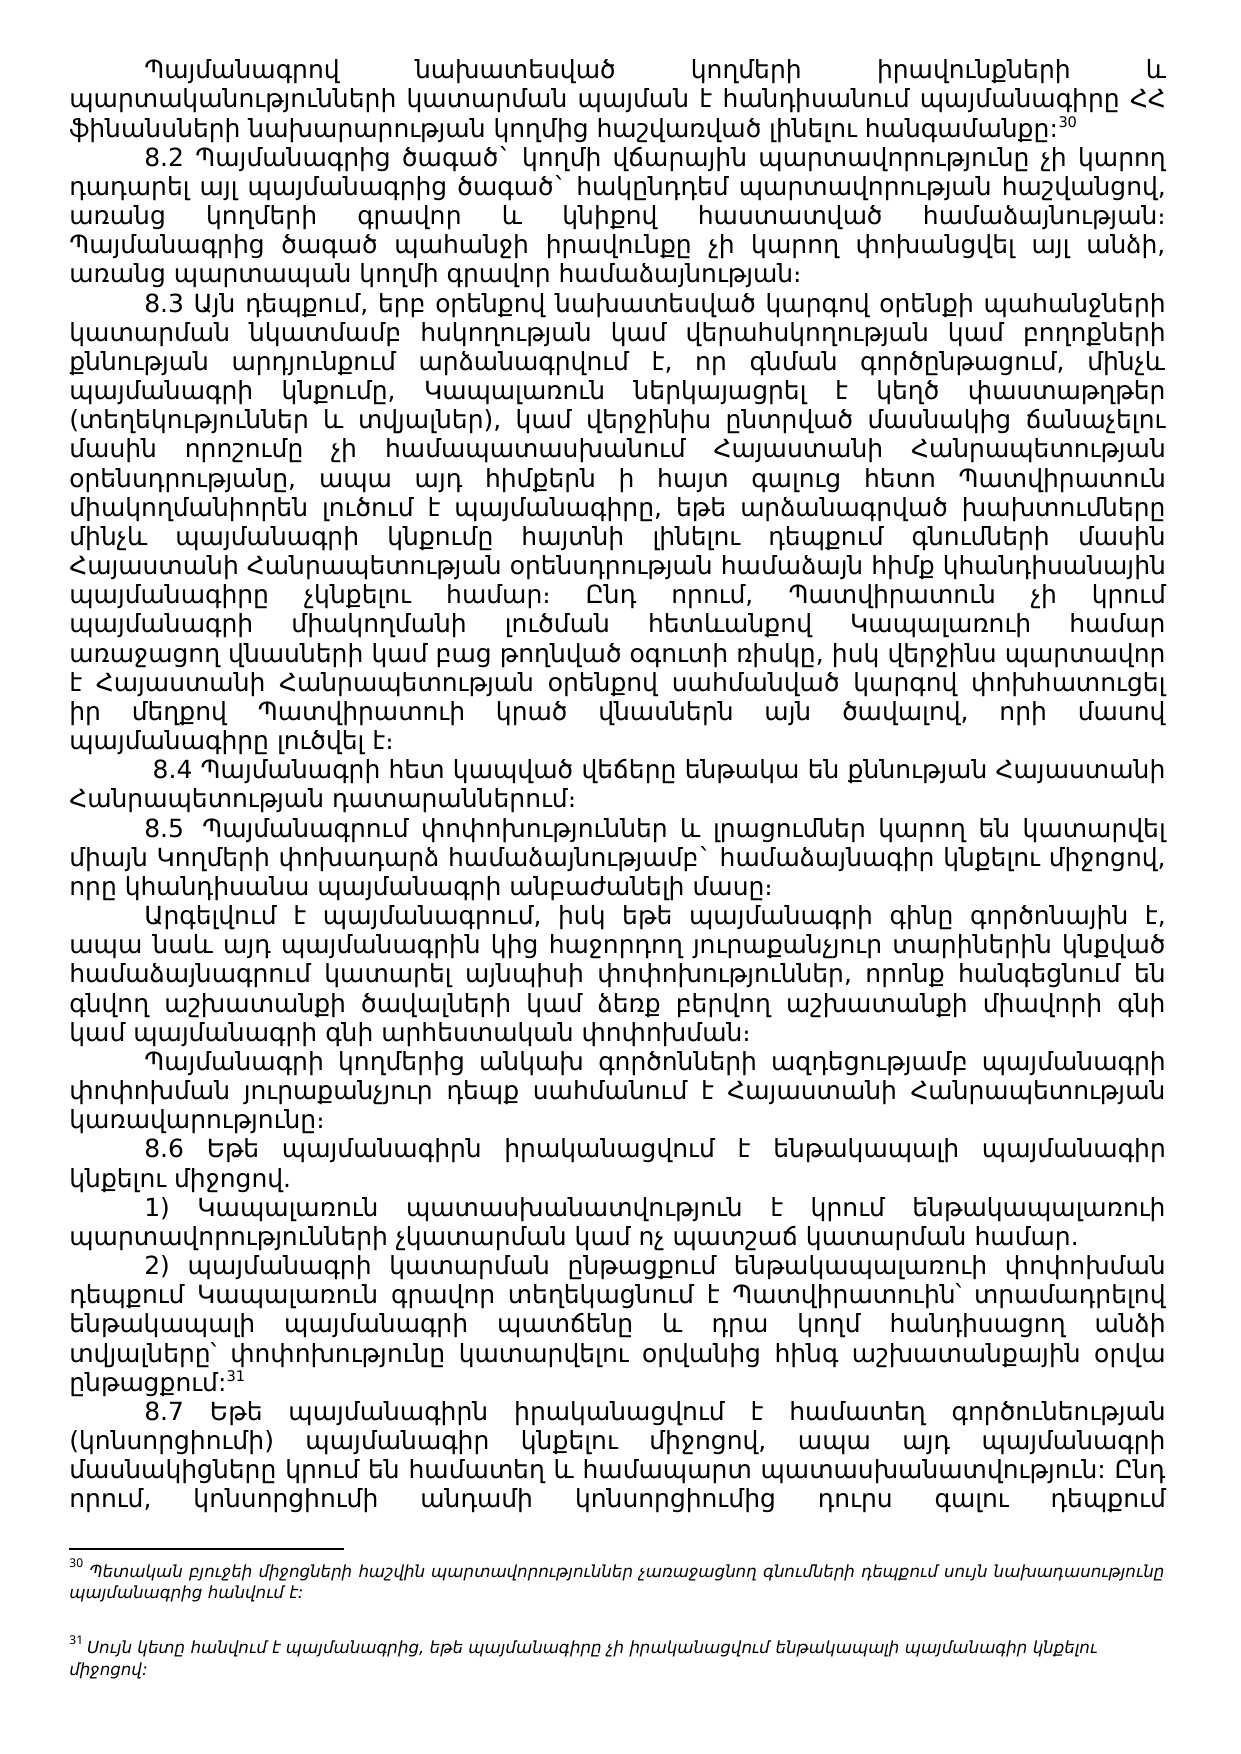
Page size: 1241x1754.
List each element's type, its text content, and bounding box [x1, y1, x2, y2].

text 8.2 Պայմանագրից ծագած` կողմի վճարային պարտավորությունը չի կարող դադարել այլ պայմանագրից ծագած` հակընդդեմ պարտավորության հաշվանցով, առանց կողմերի գրավոր և կնիքով հաստատված համաձայնության։ Պայմանագրից ծագած պահանջի իրավունքը չի կարող փոխանցվել այլ անձի, առանց պարտապան կողմի գրավոր համաձայնության։ [69, 143, 1167, 289]
text 8.3 Այն դեպքում, երբ օրենքով նախատեսված կարգով օրենքի պահանջների կատարման նկատմամբ հսկողության կամ վերահսկողության կամ բողոքների քննության արդյունքում արձանագրվում է, որ գնման գործընթացում, մինչև պայմանագրի կնքումը, Կապալառուն ներկայացրել է կեղծ փաստաթղթեր (տեղեկություններ և տվյալներ), կամ վերջինիս ընտրված մասնակից ճանաչելու մասին որոշումը չի համապատասխանում Հայաստանի Հանրապետության օրենսդրությանը, ապա այդ հիմքերն ի հայտ գալուց հետո Պատվիրատուն միակողմանիորեն լուծում է պայմանագիրը, եթե արձանագրված խախտումները մինչև պայմանագրի կնքումը հայտնի լինելու դեպքում գնումների մասին Հայաստանի Հանրապետության օրենսդրության համաձայն հիմք կհանդիսանային պայմանագիրը չկնքելու համար։ Ընդ որում, Պատվիրատուն չի կրում պայմանագրի միակողմանի լուծման հետևանքով Կապալառուի համար առաջացող վնասների կամ բաց թողնված օգուտի ռիսկը, իսկ վերջինս պարտավոր է Հայաստանի Հանրապետության օրենքով սահմանված կարգով փոխհատուցել իր մեղքով Պատվիրատուի կրած վնասներն այն ծավալով, որի մասով պայմանագիրը լուծվել է։ [69, 289, 1167, 756]
text 8.5 Պայմանագրում փոփոխություններ և լրացումներ կարող են կատարվել միայն Կողմերի փոխադարձ համաձայնությամբ` համաձայնագիր կնքելու միջոցով, որը կհանդիսանա պայմանագրի անբաժանելի մասը։ [69, 814, 1167, 901]
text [69, 1397, 1167, 1514]
text Պայմանագրի կողմերից անկախ գործոնների ազդեցությամբ պայմանագրի փոփոխման յուրաքանչյուր դեպք սահմանում է Հայաստանի Հանրապետության կառավարությունը։ [69, 1047, 1167, 1135]
text 8.6 Եթե պայմանագիրն իրականացվում է ենթակապալի պայմանագիր կնքելու միջոցով. [69, 1135, 1167, 1193]
text Արգելվում է պայմանագրում, իսկ եթե պայմանագրի գինը գործոնային է, ապա նաև այդ պայմանագրին կից հաջորդող յուրաքանչյուր տարիներին կնքված համաձայնագրում կատարել այնպիսի փոփոխություններ, որոնք հանգեցնում են գնվող աշխատանքի ծավալների կամ ձեռք բերվող աշխատանքի միավորի գնի կամ պայմանագրի գնի արհեստական փոփոխման։ [69, 901, 1167, 1047]
text Պայմանագրով նախատեսված կողմերի իրավունքների և պարտականությունների կատարման պայման է հանդիսանում պայմանագիրը ՀՀ ֆինանսների նախարարության կողմից հաշվառված լինելու հանգամանքը: [69, 56, 1167, 143]
text 2) պայմանագրի կատարման ընթացքում ենթակապալառուի փոփոխման դեպքում Կապալառուն գրավոր տեղեկացնում է Պատվիրատուին՝ տրամադրելով ենթակապալի պայմանագրի պատճենը և դրա կողմ հանդիսացող անձի տվյալները՝ փոփոխությունը կատարվելու օրվանից հինգ աշխատանքային օրվա ընթացքում: [69, 1251, 1167, 1397]
text 8.4 Պայմանագրի հետ կապված վեճերը ենթակա են քննության Հայաստանի Հանրապետության դատարաններում։ [69, 756, 1167, 814]
text 1) Կապալառուն պատասխանատվություն է կրում ենթակապալառուի պարտավորությունների չկատարման կամ ոչ պատշաճ կատարման համար. [69, 1193, 1167, 1251]
